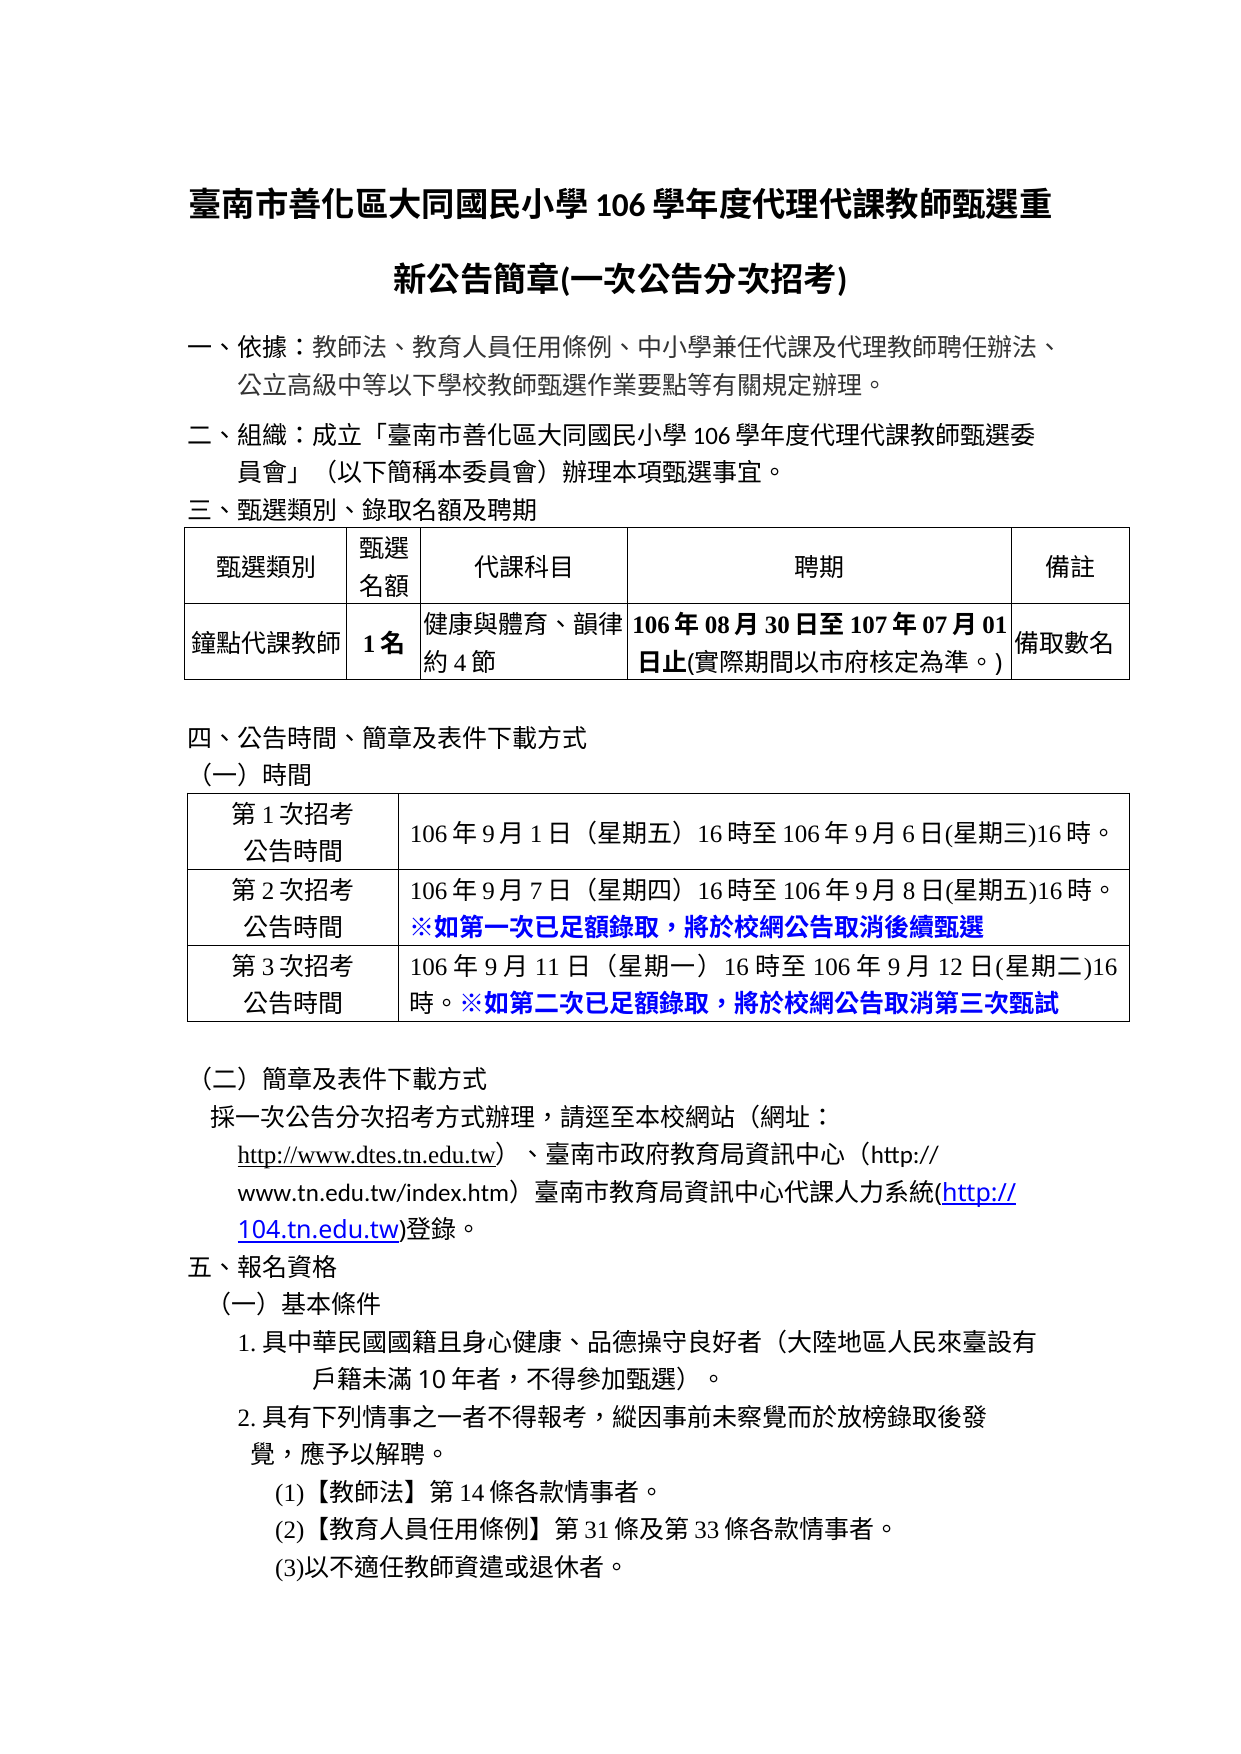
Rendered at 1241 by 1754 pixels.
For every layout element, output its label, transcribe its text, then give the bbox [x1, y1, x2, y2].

table_header 備註 [1012, 528, 1129, 603]
table_cell 106年9月7日（星期四）16時至106年9月8日(星期五)16時。※如第一次已足額錄取，將於校網公告取消後續甄選 [399, 870, 1129, 945]
table_cell 第2次招考 公告時間 [188, 870, 398, 945]
table_cell 1名 [347, 604, 420, 679]
text 五、報名資格 [187, 1247, 1053, 1284]
text (3)以不適任教師資遣或退休者。 [237, 1547, 1053, 1584]
text 臺南市善化區大同國民小學106學年度代理代課教師甄選重新公告簡章(一次公告分次招考) [187, 164, 1053, 314]
text 二、組織：成立「臺南市善化區大同國民小學106學年度代理代課教師甄選委員會」（以下簡稱本委員會）辦理本項甄選事宜。 [187, 414, 1053, 489]
text 1. 具中華民國國籍且身心健康、品德操守良好者（大陸地區人民來臺設有戶籍未滿10年者，不得參加甄選）。 [187, 1322, 1053, 1397]
table_cell 鐘點代課教師 [185, 604, 346, 679]
table_header 代課科目 [421, 528, 627, 603]
table_header 106年9月1日（星期五）16時至106年9月6日(星期三)16時。 [399, 794, 1129, 869]
table_cell 106年9月11日（星期一）16時至106年9月12日(星期二)16時。※如第二次已足額錄取，將於校網公告取消第三次甄試 [399, 946, 1129, 1021]
text 2. 具有下列情事之一者不得報考，縱因事前未察覺而於放榜錄取後發 [187, 1397, 1053, 1434]
table_header 甄選類別 [185, 528, 346, 603]
text 覺，應予以解聘。 [187, 1434, 1053, 1472]
table_header 第1次招考 公告時間 [188, 794, 398, 869]
table_header 甄選 名額 [347, 528, 420, 603]
text 採一次公告分次招考方式辦理，請逕至本校網站（網址：http://www.dtes.tn.edu.tw）、臺南市政府教育局資訊中心（http://www.tn.edu.tw/index.htm）臺南市教育局資訊中心代課人力系統(http://104.tn.edu.tw)登錄。 [187, 1097, 1053, 1247]
text （一）基本條件 [187, 1284, 1053, 1322]
text 四、公告時間、簡章及表件下載方式 [187, 718, 1053, 755]
table_cell 健康與體育、韻律約4節 [421, 604, 627, 679]
text (2)【教育人員任用條例】第31條及第33條各款情事者。 [237, 1509, 1053, 1547]
table_cell 第3次招考 公告時間 [188, 946, 398, 1021]
text 三、甄選類別、錄取名額及聘期 [187, 489, 1053, 527]
table_cell 備取數名 [1012, 604, 1129, 679]
text (1)【教師法】第14條各款情事者。 [237, 1472, 1053, 1509]
table_cell 106年08月30日至107年07月01日止(實際期間以市府核定為準。) [628, 604, 1011, 679]
text 一、依據：教師法、教育人員任用條例、中小學兼任代課及代理教師聘任辦法、公立高級中等以下學校教師甄選作業要點等有關規定辦理。 [187, 327, 1053, 402]
text （一）時間 [187, 755, 1053, 793]
table_header 聘期 [628, 528, 1011, 603]
text （二）簡章及表件下載方式 [187, 1059, 1053, 1097]
